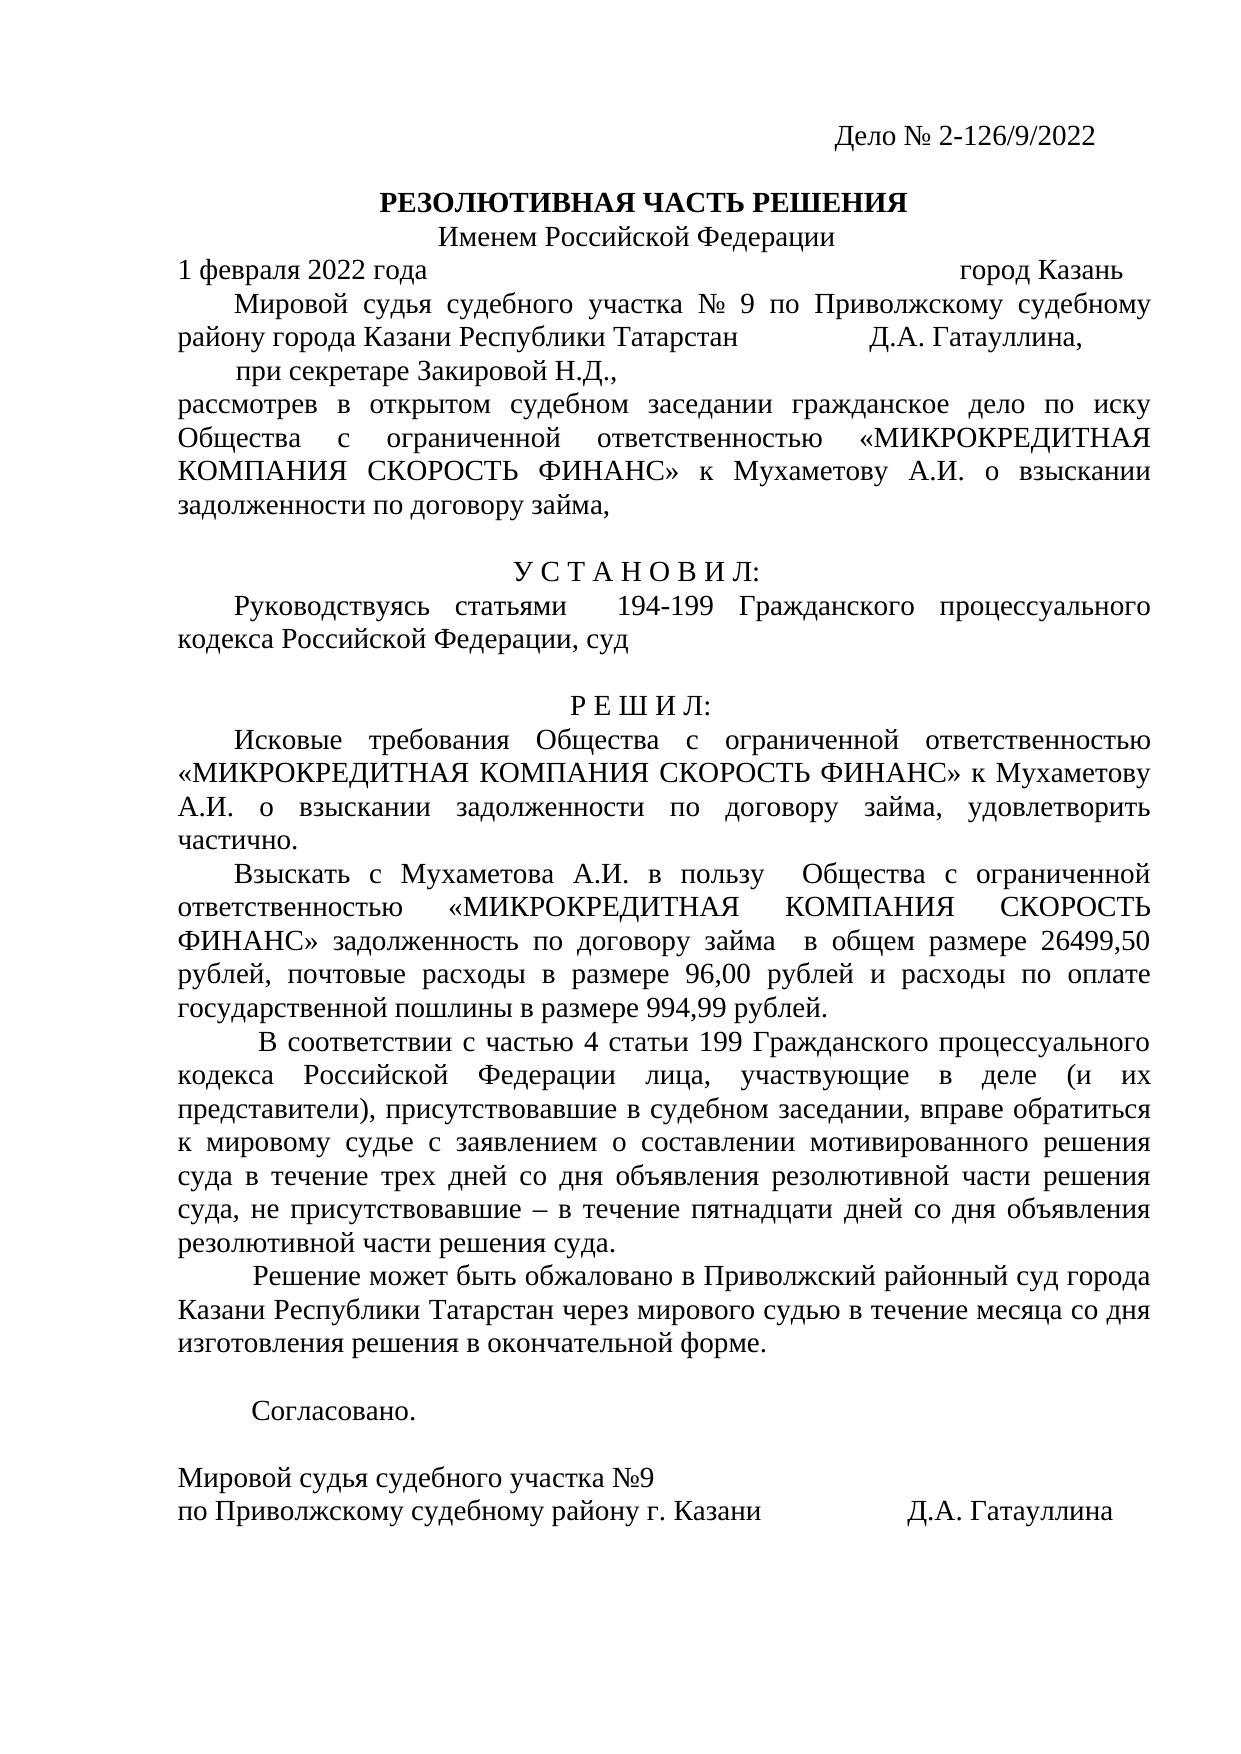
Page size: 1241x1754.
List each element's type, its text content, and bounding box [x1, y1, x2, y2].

text У С Т А Н О В И Л: [121, 554, 1152, 588]
text Взыскать с Мухаметова А.И. в пользу Общества с ограниченной ответственностью «МИКРОКРЕДИТНАЯ КОМПАНИЯ СКОРОСТЬ ФИНАНС» задолженность по договору займа в общем размере 26499,50 рублей, почтовые расходы в размере 96,00 рублей и расходы по оплате государственной пошлины в размере 994,99 рублей. [177, 856, 1152, 1024]
text Согласовано. [177, 1393, 1152, 1426]
text Решение может быть обжаловано в Приволжский районный суд города Казани Республики Татарстан через мирового судью в течение месяца со дня изготовления решения в окончательной форме. [177, 1258, 1152, 1359]
text рассмотрев в открытом судебном заседании гражданское дело по иску Общества с ограниченной ответственностью «МИКРОКРЕДИТНАЯ КОМПАНИЯ СКОРОСТЬ ФИНАНС» к Мухаметову А.И. о взыскании задолженности по договору займа, [177, 386, 1152, 521]
text Дело № 2-126/9/2022 [177, 118, 1152, 152]
text Мировой судья судебного участка №9 [177, 1460, 1152, 1493]
text В соответствии с частью 4 статьи 199 Гражданского процессуального кодекса Российской Федерации лица, участвующие в деле (и их представители), присутствовавшие в судебном заседании, вправе обратиться к мировому судье с заявлением о составлении мотивированного решения суда в течение трех дней со дня объявления резолютивной части решения суда, не присутствовавшие – в течение пятнадцати дней со дня объявления резолютивной части решения суда. [177, 1024, 1152, 1258]
text Мировой судья судебного участка № 9 по Приволжскому судебному району города Казани Республики Татарстан Д.А. Гатауллина, [177, 286, 1152, 353]
text Исковые требования Общества с ограниченной ответственностью «МИКРОКРЕДИТНАЯ КОМПАНИЯ СКОРОСТЬ ФИНАНС» к Мухаметову А.И. о взыскании задолженности по договору займа, удовлетворить частично. [177, 722, 1152, 856]
text по Приволжскому судебному району г. Казани Д.А. Гатауллина [177, 1493, 1152, 1527]
text Именем Российской Федерации [121, 219, 1152, 252]
text Руководствуясь статьями 194-199 Гражданского процессуального кодекса Российской Федерации, суд [177, 588, 1152, 655]
text при секретаре Закировой Н.Д., [177, 353, 1152, 386]
text 1 февраля 2022 года город Казань [177, 252, 1152, 286]
text РЕЗОЛЮТИВНАЯ ЧАСТЬ РЕШЕНИЯ [121, 185, 1152, 219]
text Р Е Ш И Л: [121, 688, 1160, 722]
